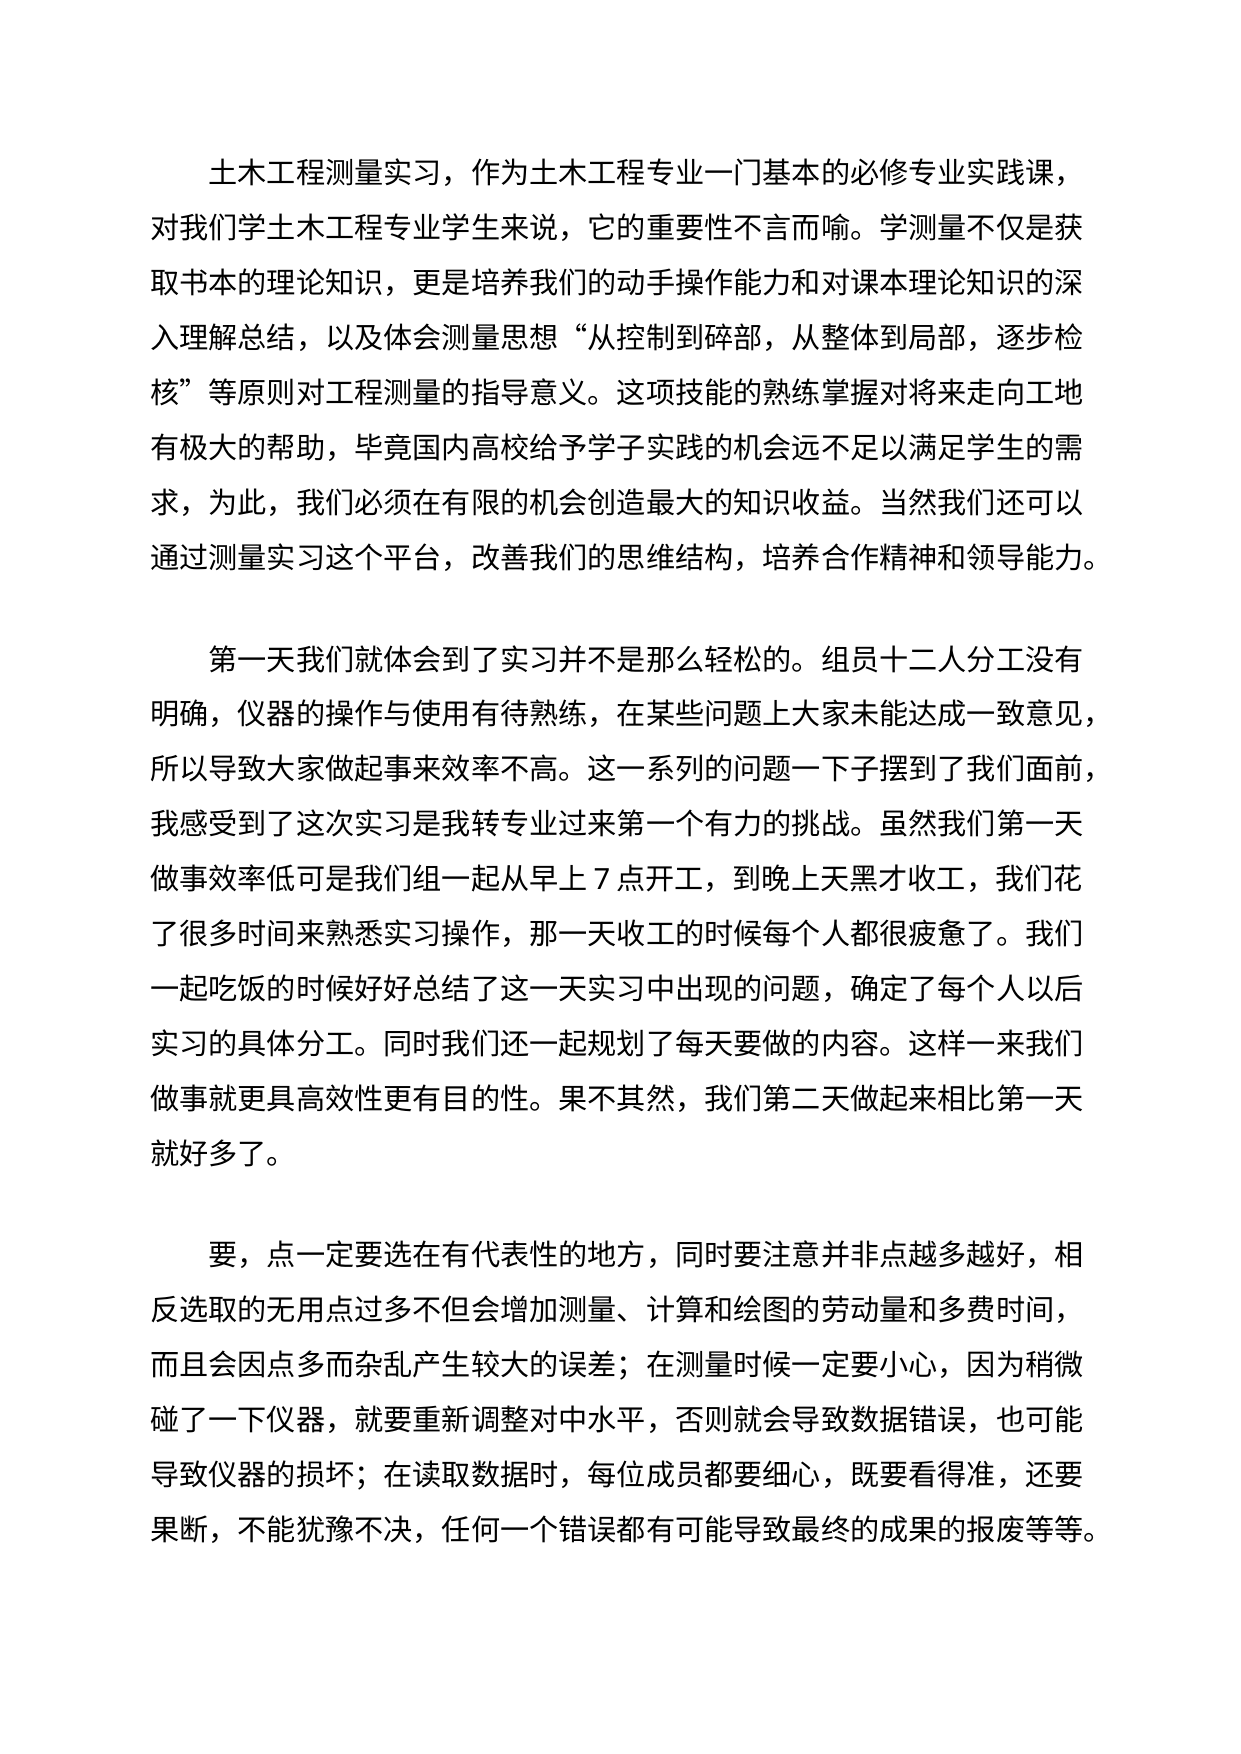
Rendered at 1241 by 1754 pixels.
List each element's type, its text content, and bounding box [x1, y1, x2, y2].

text 要，点一定要选在有代表性的地方，同时要注意并非点越多越好，相反选取的无用点过多不但会增加测量、计算和绘图的劳动量和多费时间，而且会因点多而杂乱产生较大的误差；在测量时候一定要小心，因为稍微碰了一下仪器，就要重新调整对中水平，否则就会导致数据错误，也可能导致仪器的损坏；在读取数据时，每位成员都要细心，既要看得准，还要果断，不能犹豫不决，任何一个错误都有可能导致最终的成果的报废等等。 [150, 1232, 1090, 1549]
text 土木工程测量实习，作为土木工程专业一门基本的必修专业实践课，对我们学土木工程专业学生来说，它的重要性不言而喻。学测量不仅是获取书本的理论知识，更是培养我们的动手操作能力和对课本理论知识的深入理解总结，以及体会测量思想“从控制到碎部，从整体到局部，逐步检核”等原则对工程测量的指导意义。这项技能的熟练掌握对将来走向工地有极大的帮助，毕竟国内高校给予学子实践的机会远不足以满足学生的需求，为此，我们必须在有限的机会创造最大的知识收益。当然我们还可以通过测量实习这个平台，改善我们的思维结构，培养合作精神和领导能力。 [150, 150, 1090, 577]
text 第一天我们就体会到了实习并不是那么轻松的。组员十二人分工没有明确，仪器的操作与使用有待熟练，在某些问题上大家未能达成一致意见，所以导致大家做起事来效率不高。这一系列的问题一下子摆到了我们面前，我感受到了这次实习是我转专业过来第一个有力的挑战。虽然我们第一天做事效率低可是我们组一起从早上7点开工，到晚上天黑才收工，我们花了很多时间来熟悉实习操作，那一天收工的时候每个人都很疲惫了。我们一起吃饭的时候好好总结了这一天实习中出现的问题，确定了每个人以后实习的具体分工。同时我们还一起规划了每天要做的内容。这样一来我们做事就更具高效性更有目的性。果不其然，我们第二天做起来相比第一天就好多了。 [150, 636, 1090, 1172]
